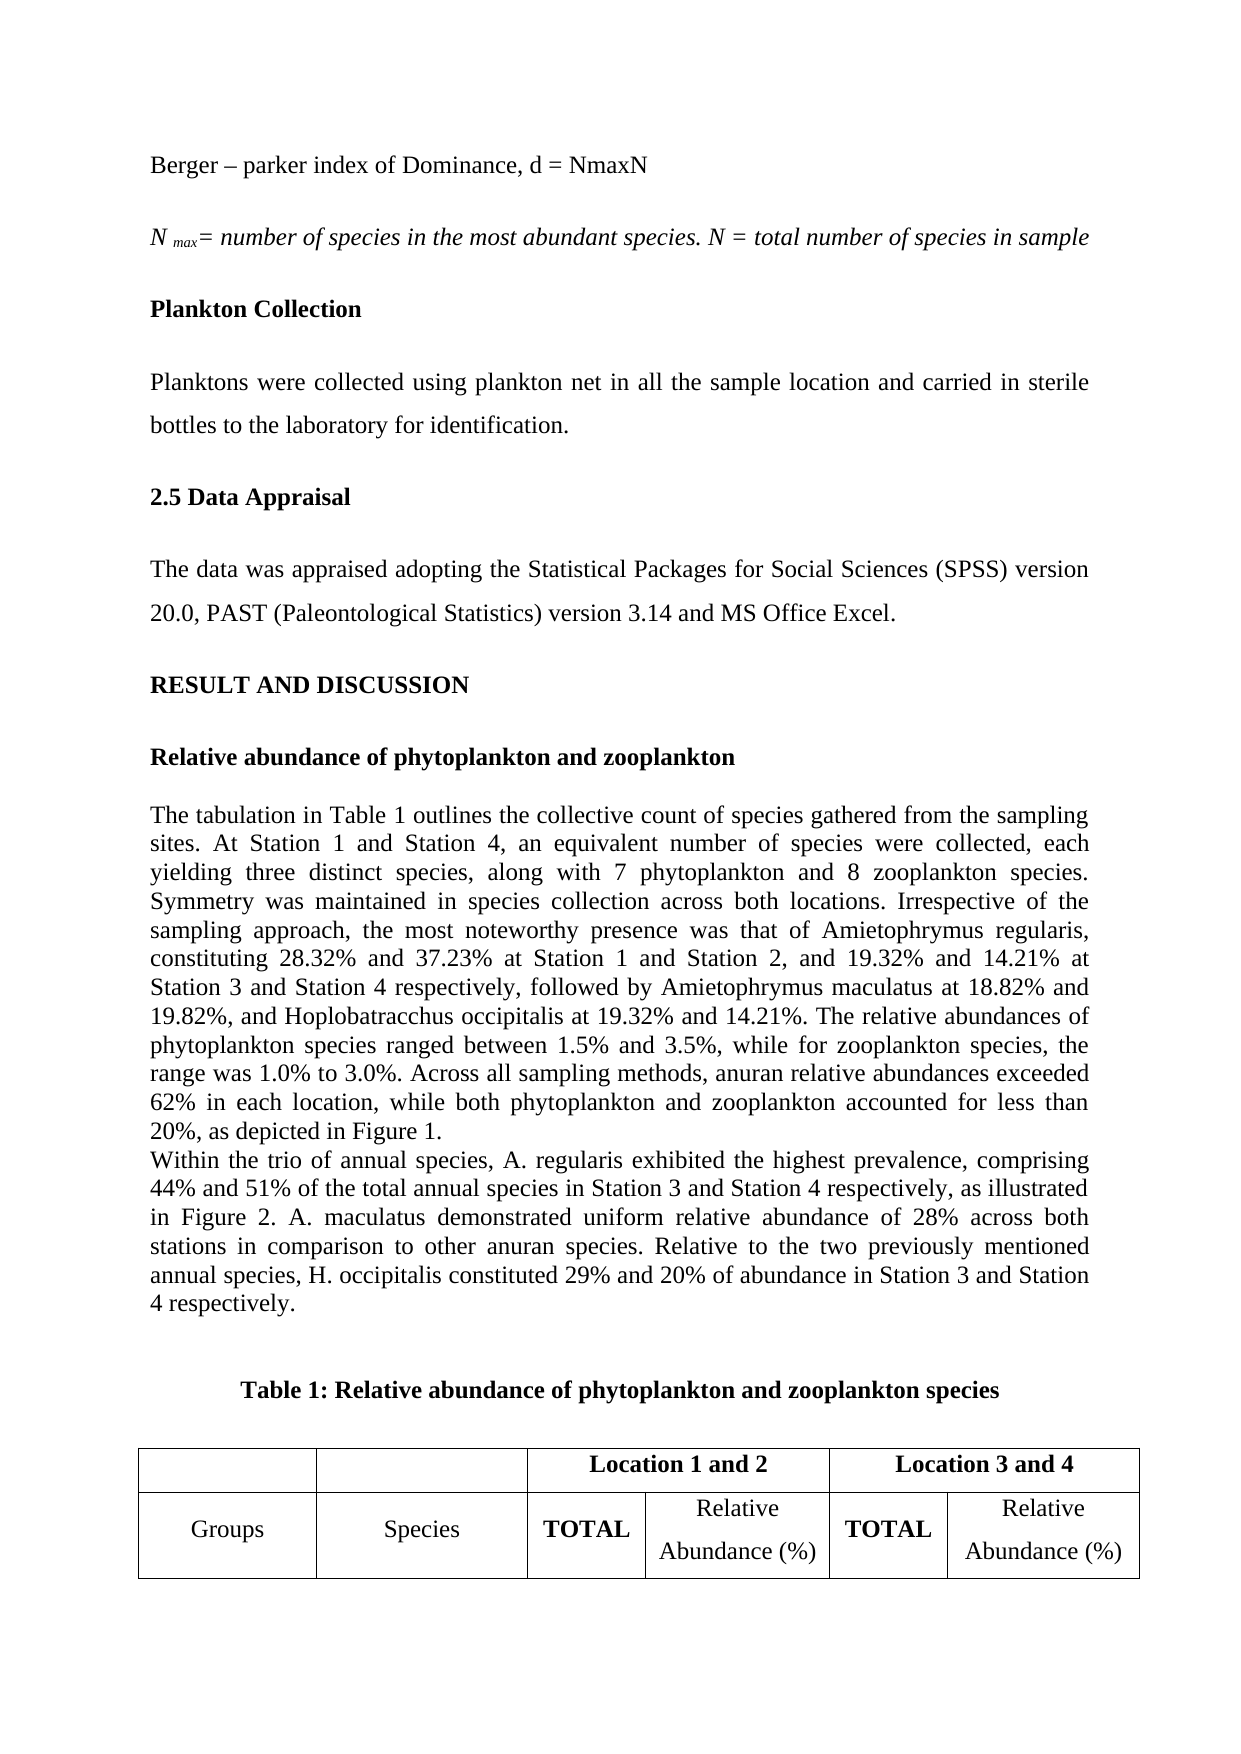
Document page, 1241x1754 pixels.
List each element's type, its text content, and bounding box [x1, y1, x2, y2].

text RESULT AND DISCUSSION [150, 670, 1090, 699]
table_header Location 3 and 4 [830, 1449, 1139, 1492]
text The tabulation in Table 1 outlines the collective count of species gathered from the sampling sites. At Station 1 and Station 4, an equivalent number of species were collected, each yielding three distinct species, along with 7 phytoplankton and 8 zooplankton species. Symmetry was maintained in species collection across both locations. Irrespective of the sampling approach, the most noteworthy presence was that of Amietophrymus regularis, constituting 28.32% and 37.23% at Station 1 and Station 2, and 19.32% and 14.21% at Station 3 and Station 4 respectively, followed by Amietophrymus maculatus at 18.82% and 19.82%, and Hoplobatracchus occipitalis at 19.32% and 14.21%. The relative abundances of phytoplankton species ranged between 1.5% and 3.5%, while for zooplankton species, the range was 1.0% to 3.0%. Across all sampling methods, anuran relative abundances exceeded 62% in each location, while both phytoplankton and zooplankton accounted for less than 20%, as depicted in Figure 1. [150, 800, 1090, 1145]
table_header [139, 1449, 316, 1492]
text Plankton Collection [150, 294, 1090, 323]
table_cell Relative Abundance (%) [646, 1493, 829, 1578]
text Berger – parker index of Dominance, d = NmaxN [150, 150, 1090, 179]
text Within the trio of annual species, A. regularis exhibited the highest prevalence, comprising 44% and 51% of the total annual species in Station 3 and Station 4 respectively, as illustrated in Figure 2. A. maculatus demonstrated uniform relative abundance of 28% across both stations in comparison to other anuran species. Relative to the two previously mentioned annual species, H. occipitalis constituted 29% and 20% of abundance in Station 3 and Station 4 respectively. [150, 1145, 1090, 1317]
table_cell TOTAL [830, 1493, 947, 1578]
table_cell Groups [139, 1493, 316, 1578]
text N max= number of species in the most abundant species. N = total number of species in sample [150, 222, 1090, 251]
text Planktons were collected using plankton net in all the sample location and carried in sterile bottles to the laboratory for identification. [150, 367, 1090, 439]
text Relative abundance of phytoplankton and zooplankton [150, 742, 1090, 771]
text Table 1: Relative abundance of phytoplankton and zooplankton species [150, 1375, 1090, 1404]
table_cell Species [317, 1493, 527, 1578]
text 2.5 Data Appraisal [150, 482, 1090, 511]
text The data was appraised adopting the Statistical Packages for Social Sciences (SPSS) version 20.0, PAST (Paleontological Statistics) version 3.14 and MS Office Excel. [150, 554, 1090, 626]
table_cell Relative Abundance (%) [948, 1493, 1139, 1578]
table_header Location 1 and 2 [528, 1449, 829, 1492]
table_header [317, 1449, 527, 1492]
table_cell TOTAL [528, 1493, 645, 1578]
